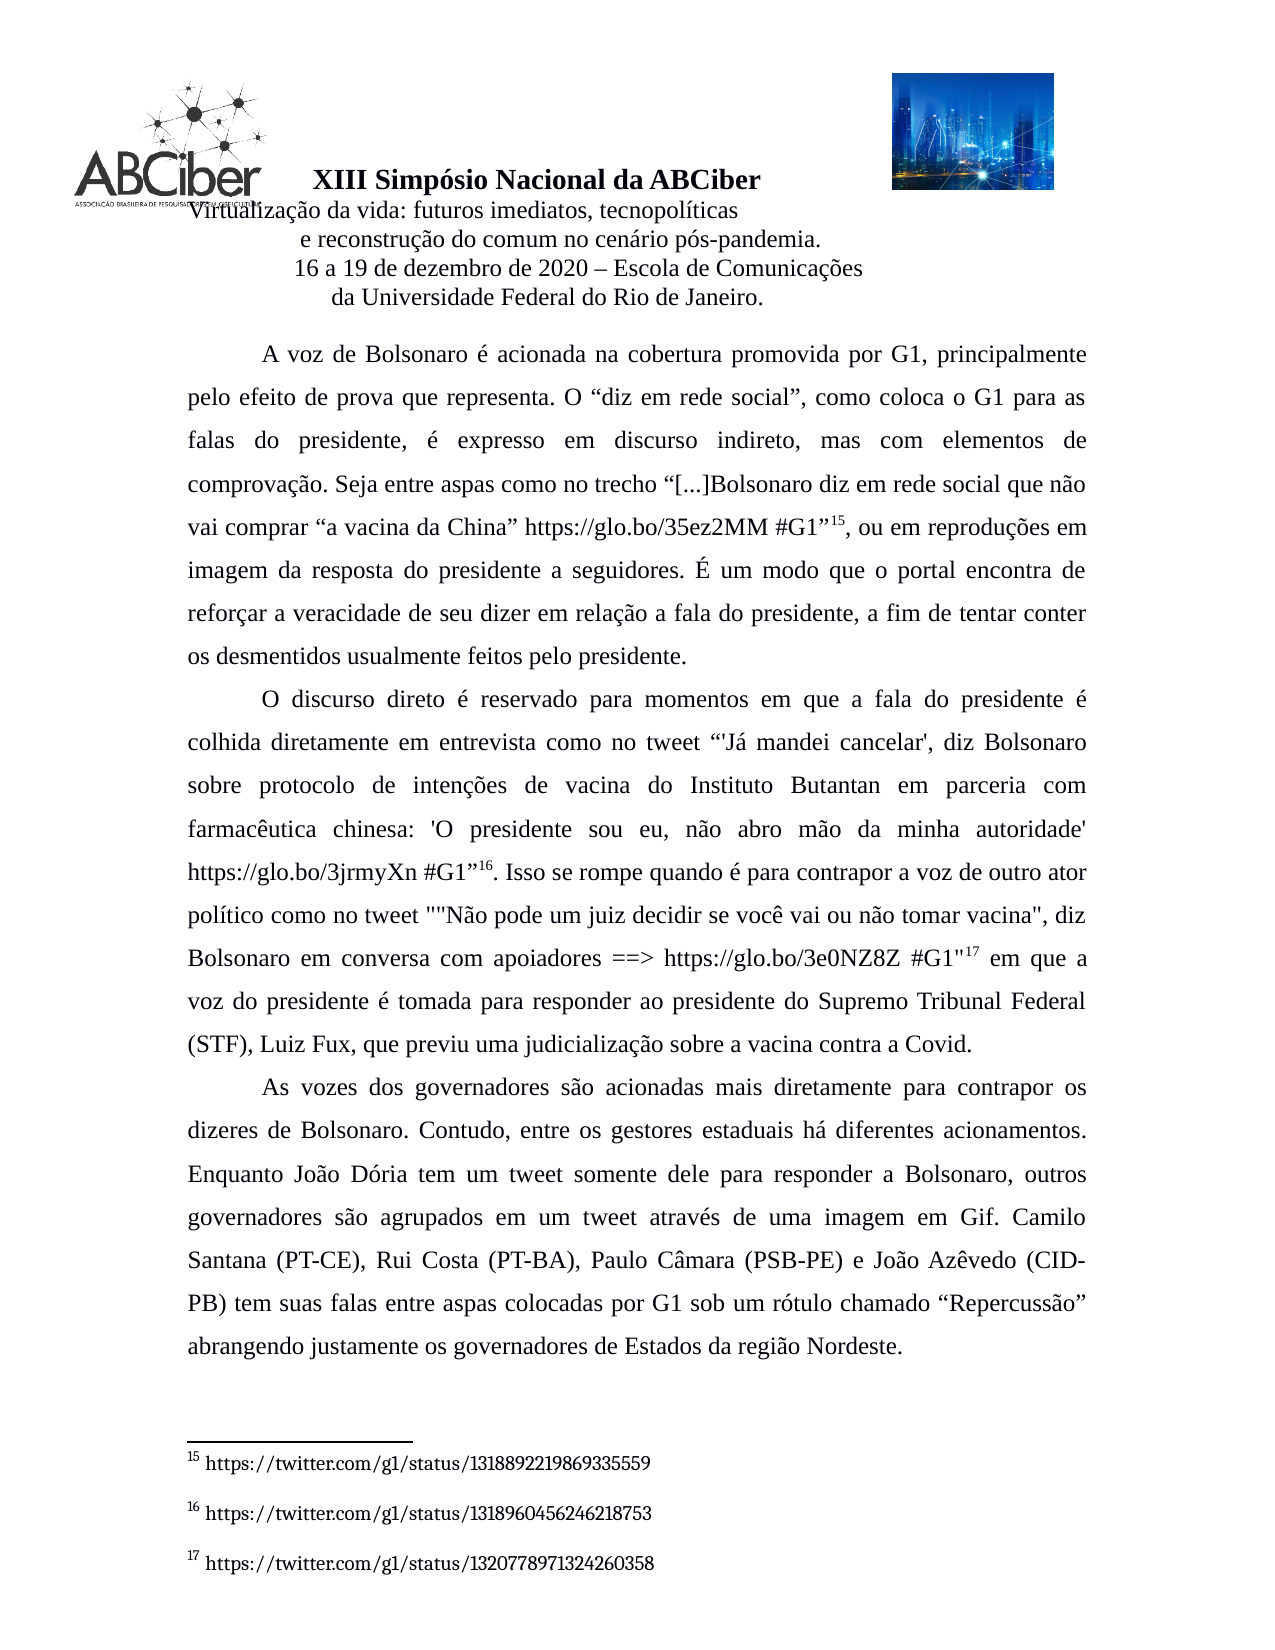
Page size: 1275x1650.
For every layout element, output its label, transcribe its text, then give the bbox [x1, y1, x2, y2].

text A voz de Bolsonaro é acionada na cobertura promovida por G1, principalmente pelo efeito de prova que representa. O “diz em rede social”, como coloca o G1 para as falas do presidente, é expresso em discurso indireto, mas com elementos de comprovação. Seja entre aspas como no trecho “[...]Bolsonaro diz em rede social que não vai comprar “a vacina da China” https://glo.bo/35ez2MM #G1”, ou em reproduções em imagem da resposta do presidente a seguidores. É um modo que o portal encontra de reforçar a veracidade de seu dizer em relação a fala do presidente, a fim de tentar conter os desmentidos usualmente feitos pelo presidente. [187, 339, 1087, 670]
picture [892, 73, 1054, 190]
text As vozes dos governadores são acionadas mais diretamente para contrapor os dizeres de Bolsonaro. Contudo, entre os gestores estaduais há diferentes acionamentos. Enquanto João Dória tem um tweet somente dele para responder a Bolsonaro, outros governadores são agrupados em um tweet através de uma imagem em Gif. Camilo Santana (PT-CE), Rui Costa (PT-BA), Paulo Câmara (PSB-PE) e João Azêvedo (CID-PB) tem suas falas entre aspas colocadas por G1 sob um rótulo chamado “Repercussão” abrangendo justamente os governadores de Estados da região Nordeste. [187, 1072, 1087, 1360]
text O discurso direto é reservado para momentos em que a fala do presidente é colhida diretamente em entrevista como no tweet “'Já mandei cancelar', diz Bolsonaro sobre protocolo de intenções de vacina do Instituto Butantan em parceria com farmacêutica chinesa: 'O presidente sou eu, não abro mão da minha autoridade' https://glo.bo/3jrmyXn #G1”. Isso se rompe quando é para contrapor a voz de outro ator político como no tweet ""Não pode um juiz decidir se você vai ou não tomar vacina", diz Bolsonaro em conversa com apoiadores ==> https://glo.bo/3e0NZ8Z #G1" em que a voz do presidente é tomada para responder ao presidente do Supremo Tribunal Federal (STF), Luiz Fux, que previu uma judicialização sobre a vacina contra a Covid. [187, 684, 1087, 1058]
picture [74, 77, 269, 207]
